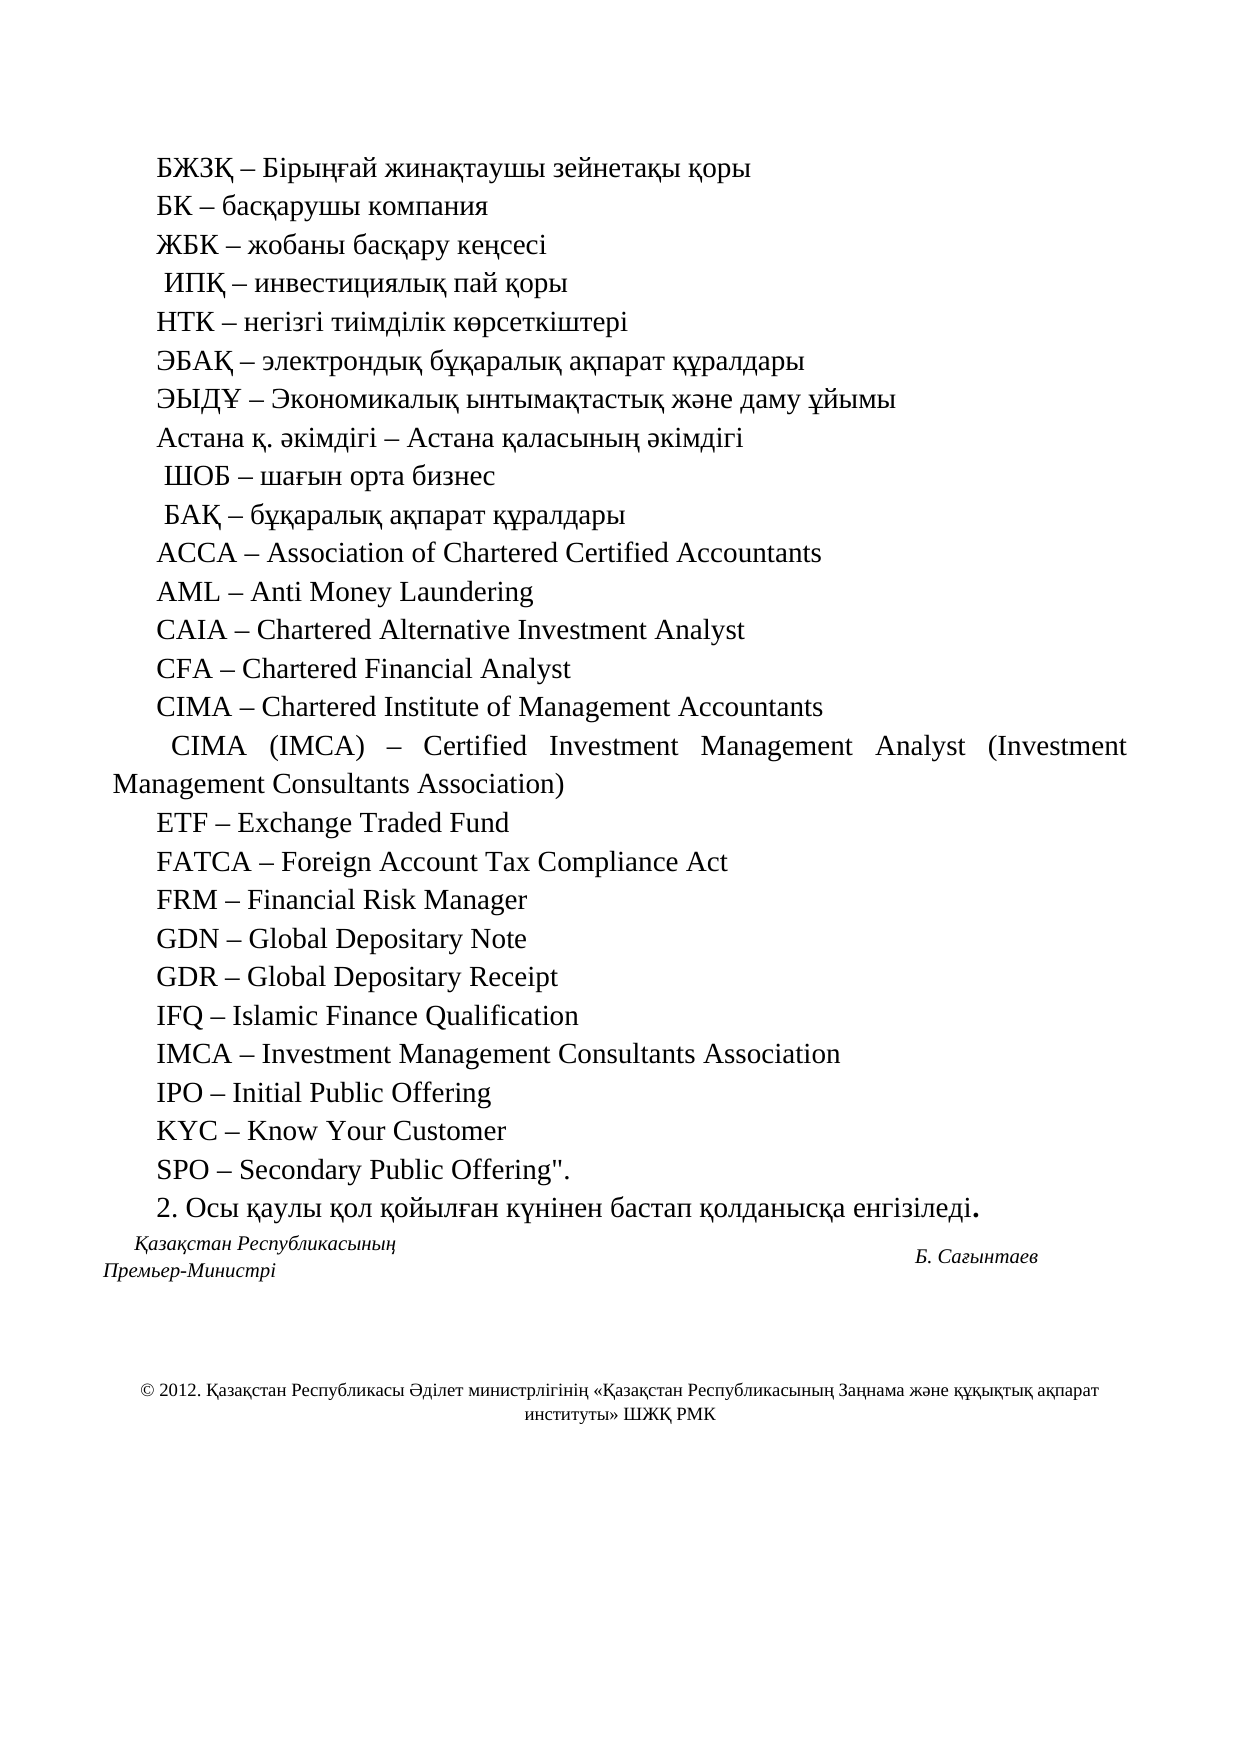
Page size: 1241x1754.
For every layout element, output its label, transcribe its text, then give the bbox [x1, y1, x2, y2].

text ЖБК – жобаны басқару кеңсесі [112, 227, 1128, 261]
text 2. Осы қаулы қол қойылған күнінен бастап қолданысқа енгізіледі. [112, 1191, 1128, 1224]
text CIMA (IMCA) – Certified Investment Management Analyst (Investment Management Consultants Association) [112, 728, 1128, 800]
text CIMA – Chartered Institute of Management Accountants [112, 689, 1128, 723]
text БК – басқарушы компания [112, 188, 1128, 222]
text GDN – Global Depositary Note [112, 921, 1128, 954]
text ЭЫДҰ – Экономикалық ынтымақтастық және даму ұйымы [112, 381, 1128, 415]
text AML – Anti Money Laundering [112, 574, 1128, 607]
text FATCA – Foreign Account Tax Compliance Act [112, 844, 1128, 877]
text ЭБАҚ – электрондық бұқаралық ақпарат құралдары [112, 343, 1128, 376]
text KYC – Know Your Customer [112, 1113, 1128, 1147]
text БЖЗҚ – Бірыңғай жинақтаушы зейнетақы қоры [112, 150, 1128, 183]
text НТК – негізгі тиімділік көрсеткіштері [112, 304, 1128, 338]
text IPO – Initial Public Offering [112, 1075, 1128, 1108]
text CAIA – Chartered Alternative Investment Analyst [112, 612, 1128, 646]
text Астана қ. әкімдігі – Астана қаласының әкімдігі [112, 420, 1128, 453]
text ШОБ – шағын орта бизнес [112, 458, 1128, 492]
text © 2012. Қазақстан Республикасы Әділет министрлігінің «Қазақстан Республикасының Заңнама және құқықтық ақпарат институты» ШЖҚ РМК [112, 1378, 1128, 1425]
text IFQ – Islamic Finance Qualification [112, 998, 1128, 1031]
table_header Б. Сағынтаев [913, 1229, 1240, 1288]
text ETF – Exchange Traded Fund [112, 805, 1128, 839]
table_header Қазақстан Республикасының Премьер-Министрі [101, 1229, 913, 1288]
text ИПҚ – инвестициялық пай қоры [112, 266, 1128, 299]
text SPO – Secondary Public Offering". [112, 1152, 1128, 1186]
text FRM – Financial Risk Manager [112, 882, 1128, 916]
text CFA – Chartered Financial Analyst [112, 651, 1128, 684]
text АССА – Association of Chartered Certified Accountants [112, 535, 1128, 569]
text БАҚ – бұқаралық ақпарат құралдары [112, 497, 1128, 530]
text IMCA – Investment Management Consultants Association [112, 1036, 1128, 1070]
text GDR – Global Depositary Receipt [112, 959, 1128, 993]
